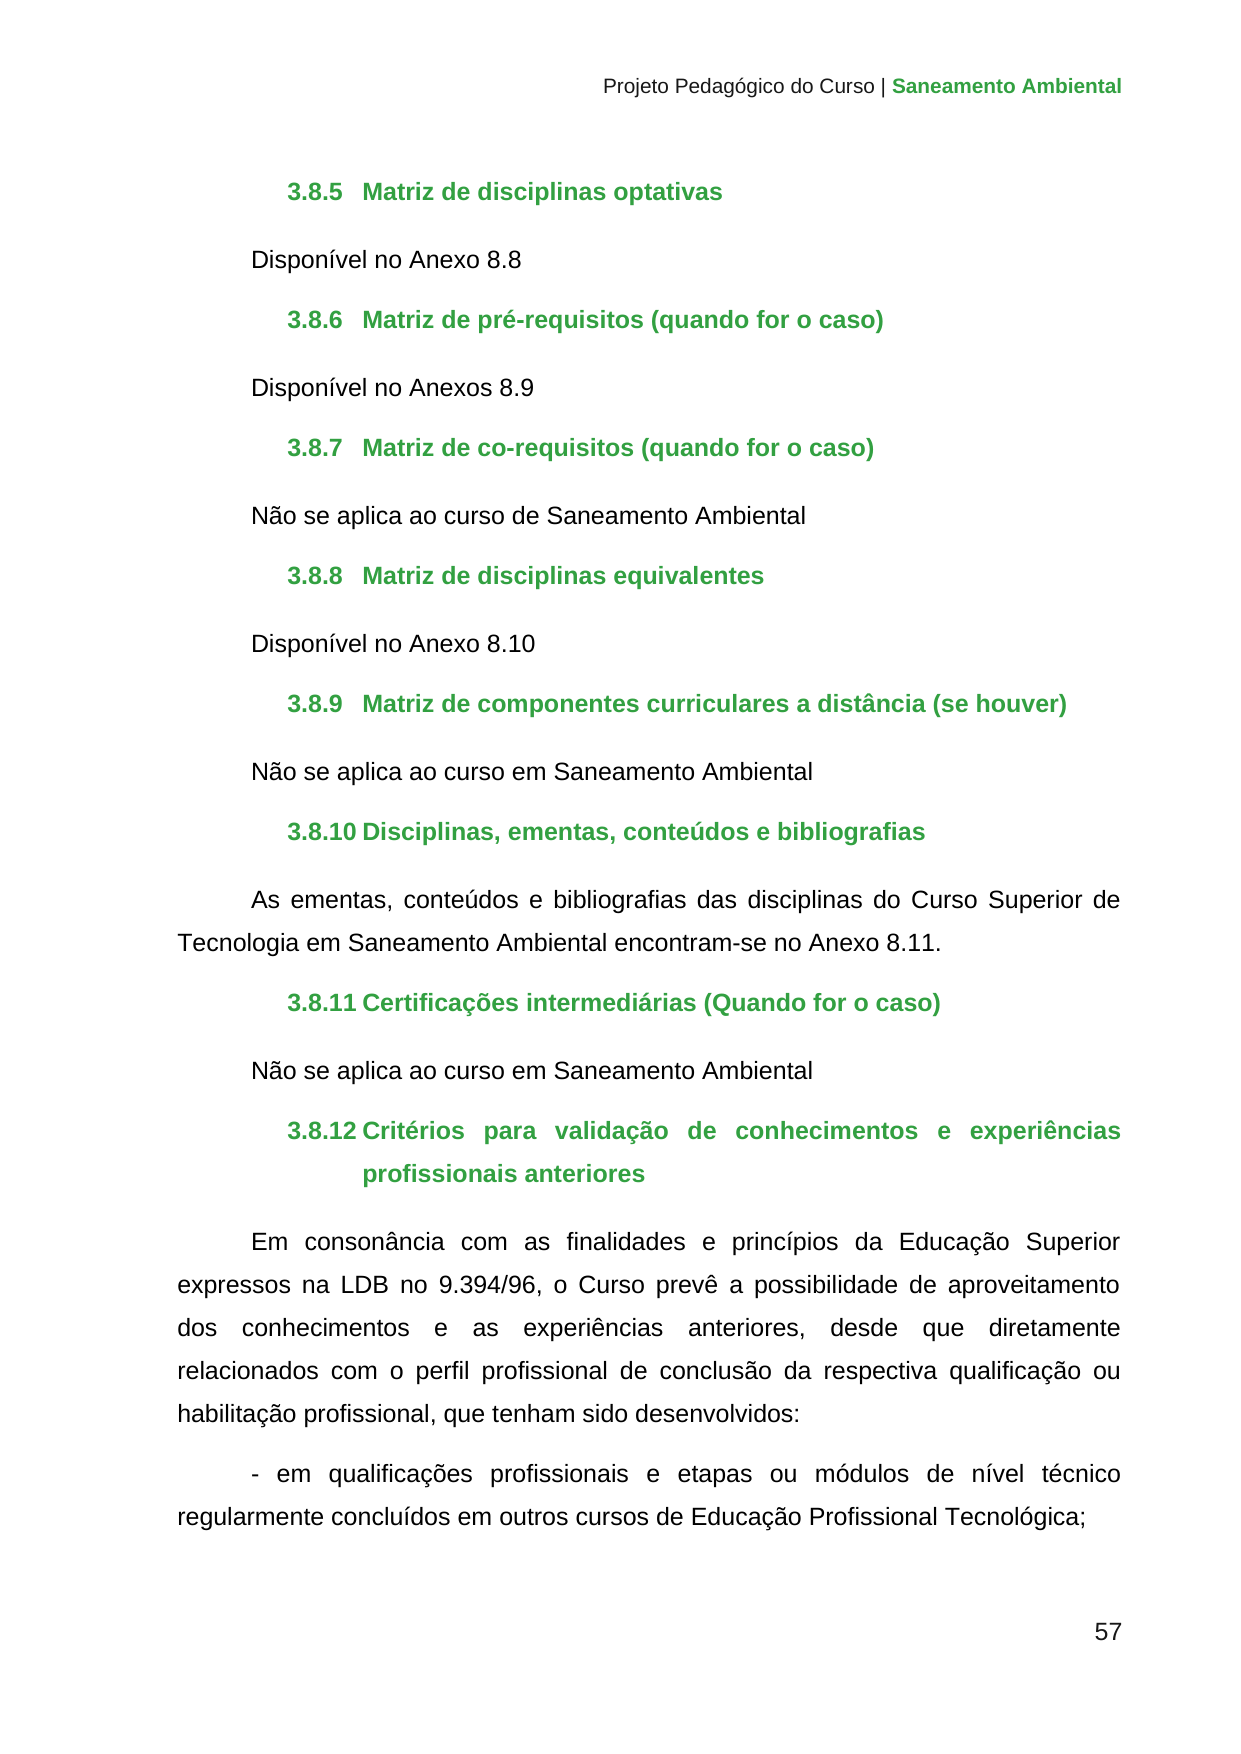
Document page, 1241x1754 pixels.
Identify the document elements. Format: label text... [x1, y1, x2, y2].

text - em qualificações profissionais e etapas ou módulos de nível técnico regularmente concluídos em outros cursos de Educação Profissional Tecnológica; [177, 1459, 1122, 1531]
text Não se aplica ao curso de Saneamento Ambiental [177, 501, 1122, 530]
text Disponível no Anexo 8.10 [177, 629, 1122, 658]
subtitle Critérios para validação de conhecimentos e experiências profissionais anteriores [287, 1116, 1122, 1188]
subtitle Matriz de co-requisitos (quando for o caso) [287, 433, 1122, 462]
text Não se aplica ao curso em Saneamento Ambiental [177, 1056, 1122, 1085]
text Disponível no Anexo 8.8 [177, 245, 1122, 274]
subtitle Matriz de componentes curriculares a distância (se houver) [287, 689, 1122, 718]
subtitle Matriz de pré-requisitos (quando for o caso) [287, 305, 1122, 334]
subtitle Disciplinas, ementas, conteúdos e bibliografias [287, 817, 1122, 846]
subtitle Matriz de disciplinas optativas [287, 177, 1122, 206]
text Não se aplica ao curso em Saneamento Ambiental [177, 757, 1122, 786]
text As ementas, conteúdos e bibliografias das disciplinas do Curso Superior de Tecnologia em Saneamento Ambiental encontram-se no Anexo 8.11. [177, 885, 1122, 957]
text Em consonância com as finalidades e princípios da Educação Superior expressos na LDB no 9.394/96, o Curso prevê a possibilidade de aproveitamento dos conhecimentos e as experiências anteriores, desde que diretamente relacionados com o perfil profissional de conclusão da respectiva qualificação ou habilitação profissional, que tenham sido desenvolvidos: [177, 1227, 1122, 1428]
subtitle Matriz de disciplinas equivalentes [287, 561, 1122, 590]
subtitle Certificações intermediárias (Quando for o caso) [287, 988, 1122, 1017]
text Disponível no Anexos 8.9 [177, 373, 1122, 402]
